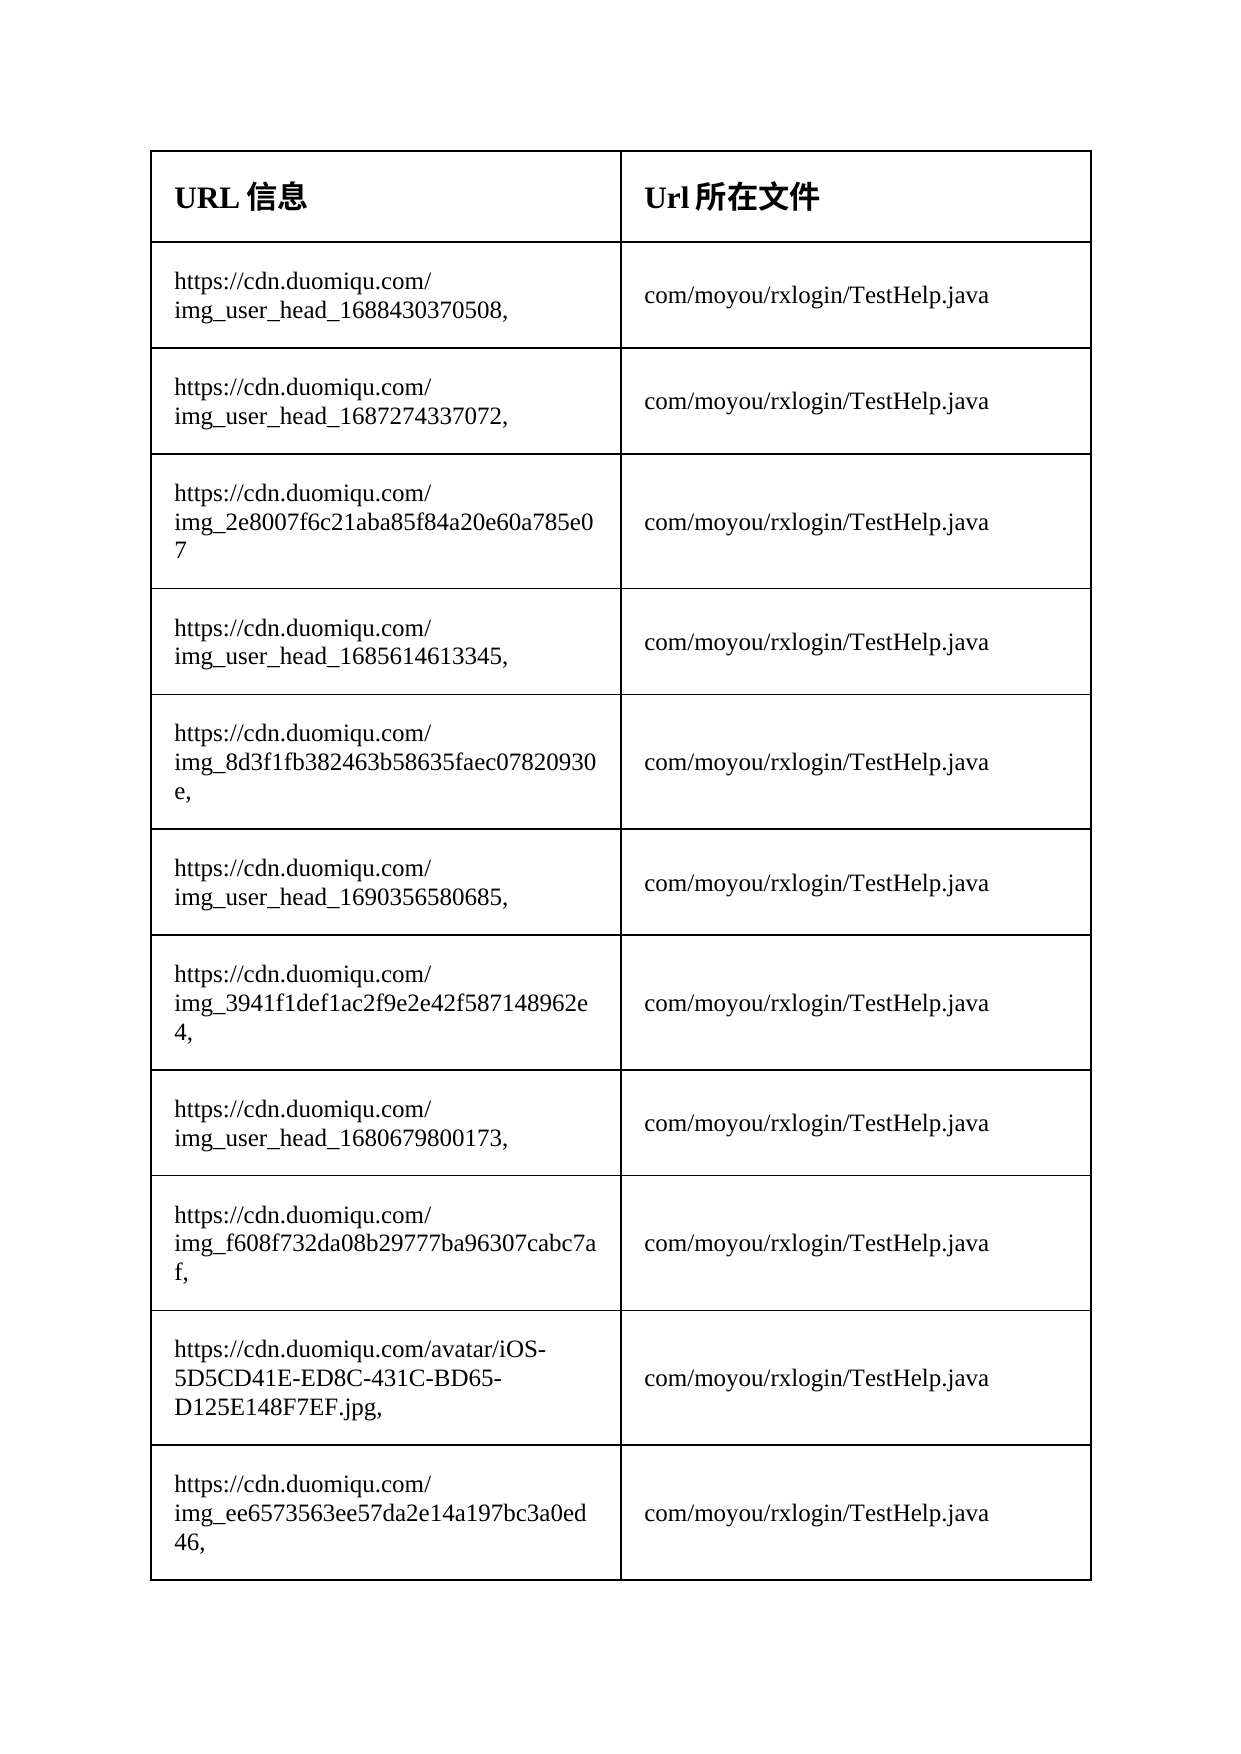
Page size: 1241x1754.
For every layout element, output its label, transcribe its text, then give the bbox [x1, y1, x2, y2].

table_cell com/moyou/rxlogin/TestHelp.java [622, 830, 1090, 934]
table_cell https://cdn.duomiqu.com/img_user_head_1690356580685, [152, 830, 620, 934]
table_header Url所在文件 [622, 152, 1090, 241]
table_cell https://cdn.duomiqu.com/img_2e8007f6c21aba85f84a20e60a785e07 [152, 455, 620, 588]
table_cell com/moyou/rxlogin/TestHelp.java [622, 1311, 1090, 1444]
table_header URL信息 [152, 152, 620, 241]
table_cell com/moyou/rxlogin/TestHelp.java [622, 455, 1090, 588]
table_cell com/moyou/rxlogin/TestHelp.java [622, 589, 1090, 693]
table_cell https://cdn.duomiqu.com/img_user_head_1687274337072, [152, 349, 620, 453]
table_cell com/moyou/rxlogin/TestHelp.java [622, 936, 1090, 1069]
table_cell com/moyou/rxlogin/TestHelp.java [622, 695, 1090, 828]
table_cell https://cdn.duomiqu.com/img_f608f732da08b29777ba96307cabc7af, [152, 1176, 620, 1309]
table_cell https://cdn.duomiqu.com/img_user_head_1685614613345, [152, 589, 620, 693]
table_cell com/moyou/rxlogin/TestHelp.java [622, 349, 1090, 453]
table_cell com/moyou/rxlogin/TestHelp.java [622, 1071, 1090, 1175]
table_cell com/moyou/rxlogin/TestHelp.java [622, 1176, 1090, 1309]
table_cell https://cdn.duomiqu.com/img_3941f1def1ac2f9e2e42f587148962e4, [152, 936, 620, 1069]
table_cell https://cdn.duomiqu.com/img_8d3f1fb382463b58635faec07820930e, [152, 695, 620, 828]
table_cell https://cdn.duomiqu.com/avatar/iOS-5D5CD41E-ED8C-431C-BD65-D125E148F7EF.jpg, [152, 1311, 620, 1444]
table_cell https://cdn.duomiqu.com/img_ee6573563ee57da2e14a197bc3a0ed46, [152, 1446, 620, 1579]
table_cell https://cdn.duomiqu.com/img_user_head_1688430370508, [152, 243, 620, 347]
table_cell com/moyou/rxlogin/TestHelp.java [622, 1446, 1090, 1579]
table_cell https://cdn.duomiqu.com/img_user_head_1680679800173, [152, 1071, 620, 1175]
table_cell com/moyou/rxlogin/TestHelp.java [622, 243, 1090, 347]
